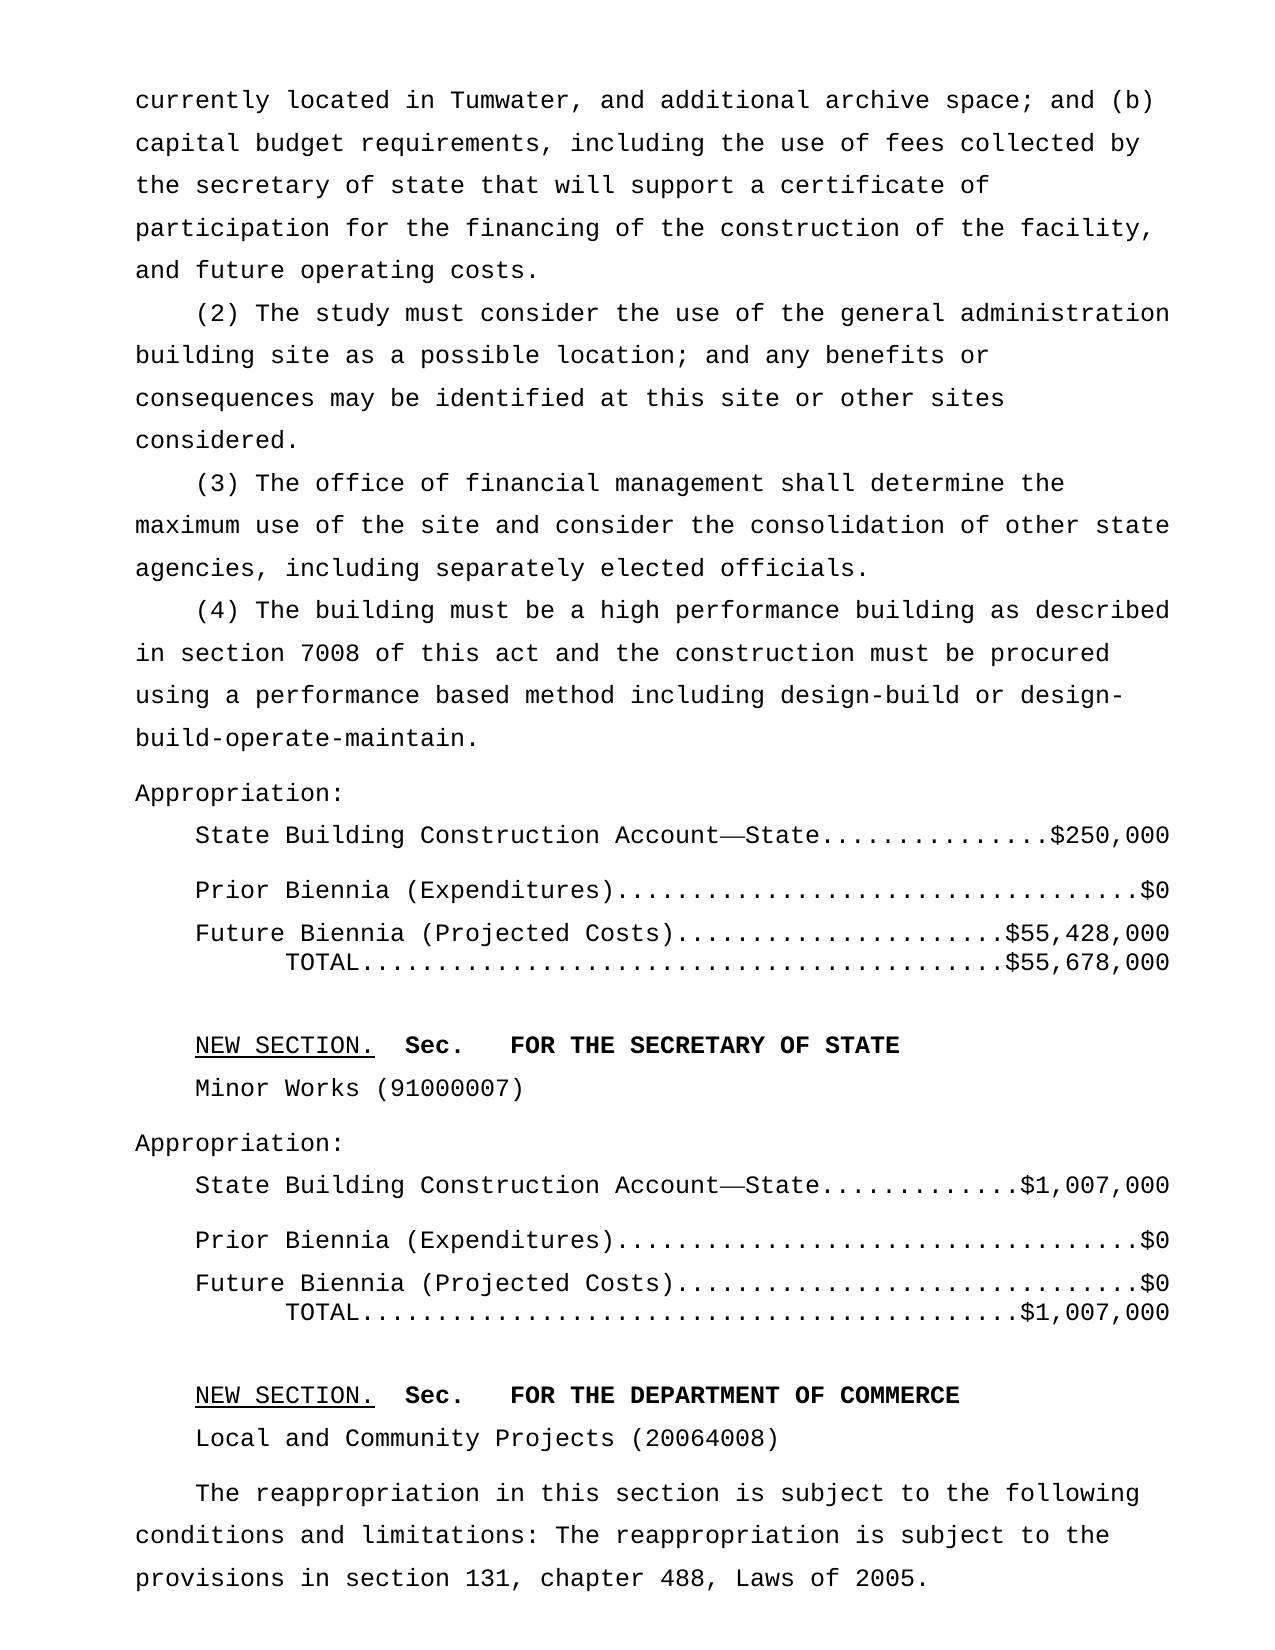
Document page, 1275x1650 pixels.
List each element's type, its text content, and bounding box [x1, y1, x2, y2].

text Future Biennia (Projected Costs) $0 [135, 1257, 1170, 1300]
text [135, 75, 1170, 287]
text Prior Biennia (Expenditures) $0 [135, 1215, 1170, 1257]
text (4) The building must be a high performance building as described in section 7008 of this act and the construction must be procured using a performance based method including design-build or design-build-operate-maintain. [135, 585, 1170, 755]
text The reappropriation in this section is subject to the following conditions and limitations: The reappropriation is subject to the provisions in section 131, chapter 488, Laws of 2005. [135, 1467, 1170, 1595]
text TOTAL $55,678,000 [135, 950, 1170, 978]
text Appropriation: [135, 1117, 1170, 1160]
text Appropriation: [135, 767, 1170, 810]
text Local and Community Projects (20064008) [135, 1412, 1170, 1455]
text (2) The study must consider the use of the general administration building site as a possible location; and any benefits or consequences may be identified at this site or other sites considered. [135, 287, 1170, 457]
text Minor Works (91000007) [135, 1062, 1170, 1105]
text TOTAL $1,007,000 [135, 1300, 1170, 1328]
text Prior Biennia (Expenditures) $0 [135, 865, 1170, 907]
text NEW SECTION. Sec. FOR THE SECRETARY OF STATE [135, 1020, 1170, 1062]
text NEW SECTION. Sec. FOR THE DEPARTMENT OF COMMERCE [135, 1370, 1170, 1412]
text State Building Construction Account—State $1,007,000 [135, 1160, 1170, 1202]
text Future Biennia (Projected Costs) $55,428,000 [135, 907, 1170, 950]
text State Building Construction Account—State $250,000 [135, 810, 1170, 852]
text (3) The office of financial management shall determine the maximum use of the site and consider the consolidation of other state agencies, including separately elected officials. [135, 457, 1170, 585]
